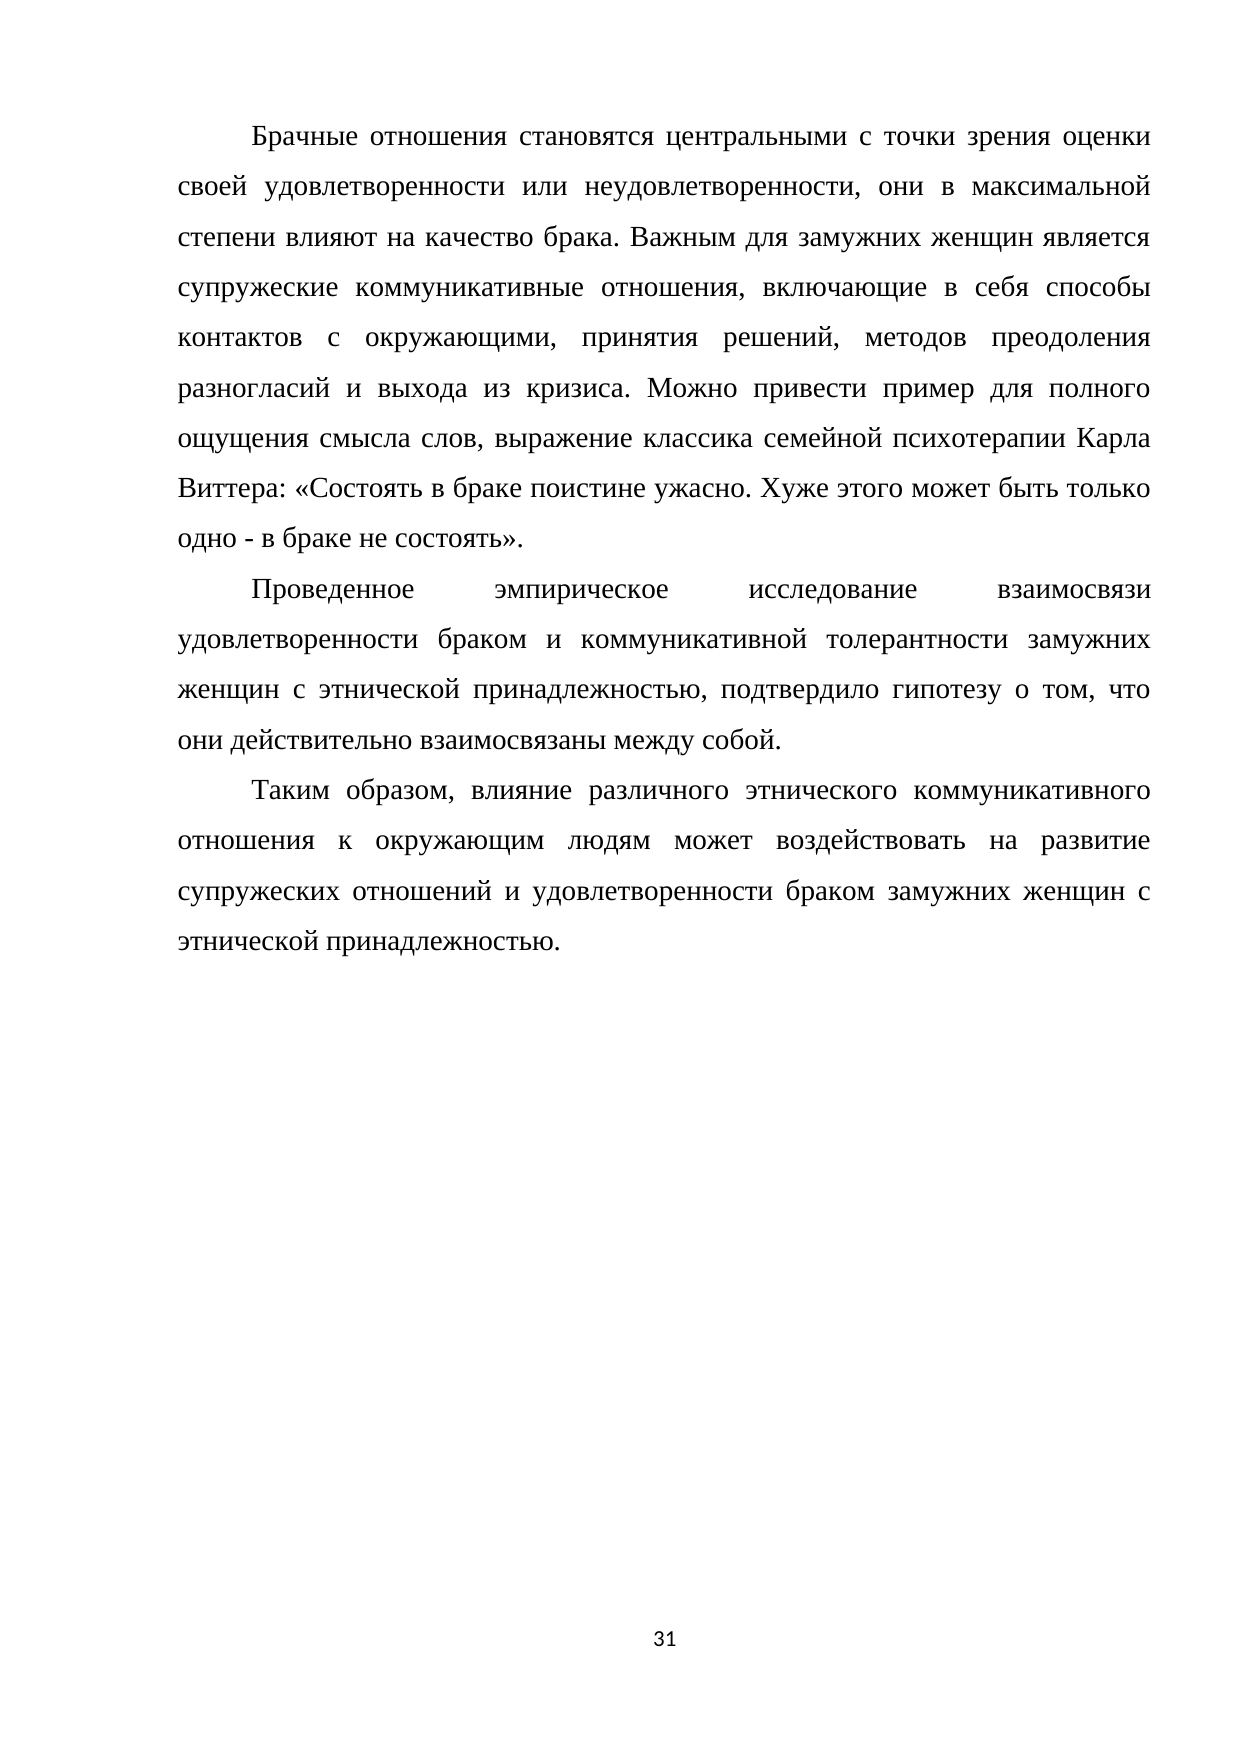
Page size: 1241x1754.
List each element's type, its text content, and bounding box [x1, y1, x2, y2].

text Таким образом, влияние различного этнического коммуникативного отношения к окружающим людям может воздействовать на развитие супружеских отношений и удовлетворенности браком замужних женщин с этнической принадлежностью. [177, 772, 1152, 957]
text Брачные отношения становятся центральными с точки зрения оценки своей удовлетворенности или неудовлетворенности, они в максимальной степени влияют на качество брака. Важным для замужних женщин является супружеские коммуникативные отношения, включающие в себя способы контактов с окружающими, принятия решений, методов преодоления разногласий и выхода из кризиса. Можно привести пример для полного ощущения смысла слов, выражение классика семейной психотерапии Карла Виттера: «Состоять в браке поистине ужасно. Хуже этого может быть только одно - в браке не состоять». [177, 118, 1152, 554]
text Проведенное эмпирическое исследование взаимосвязи удовлетворенности браком и коммуникативной толерантности замужних женщин с этнической принадлежностью, подтвердило гипотезу о том, что они действительно взаимосвязаны между собой. [177, 571, 1152, 755]
